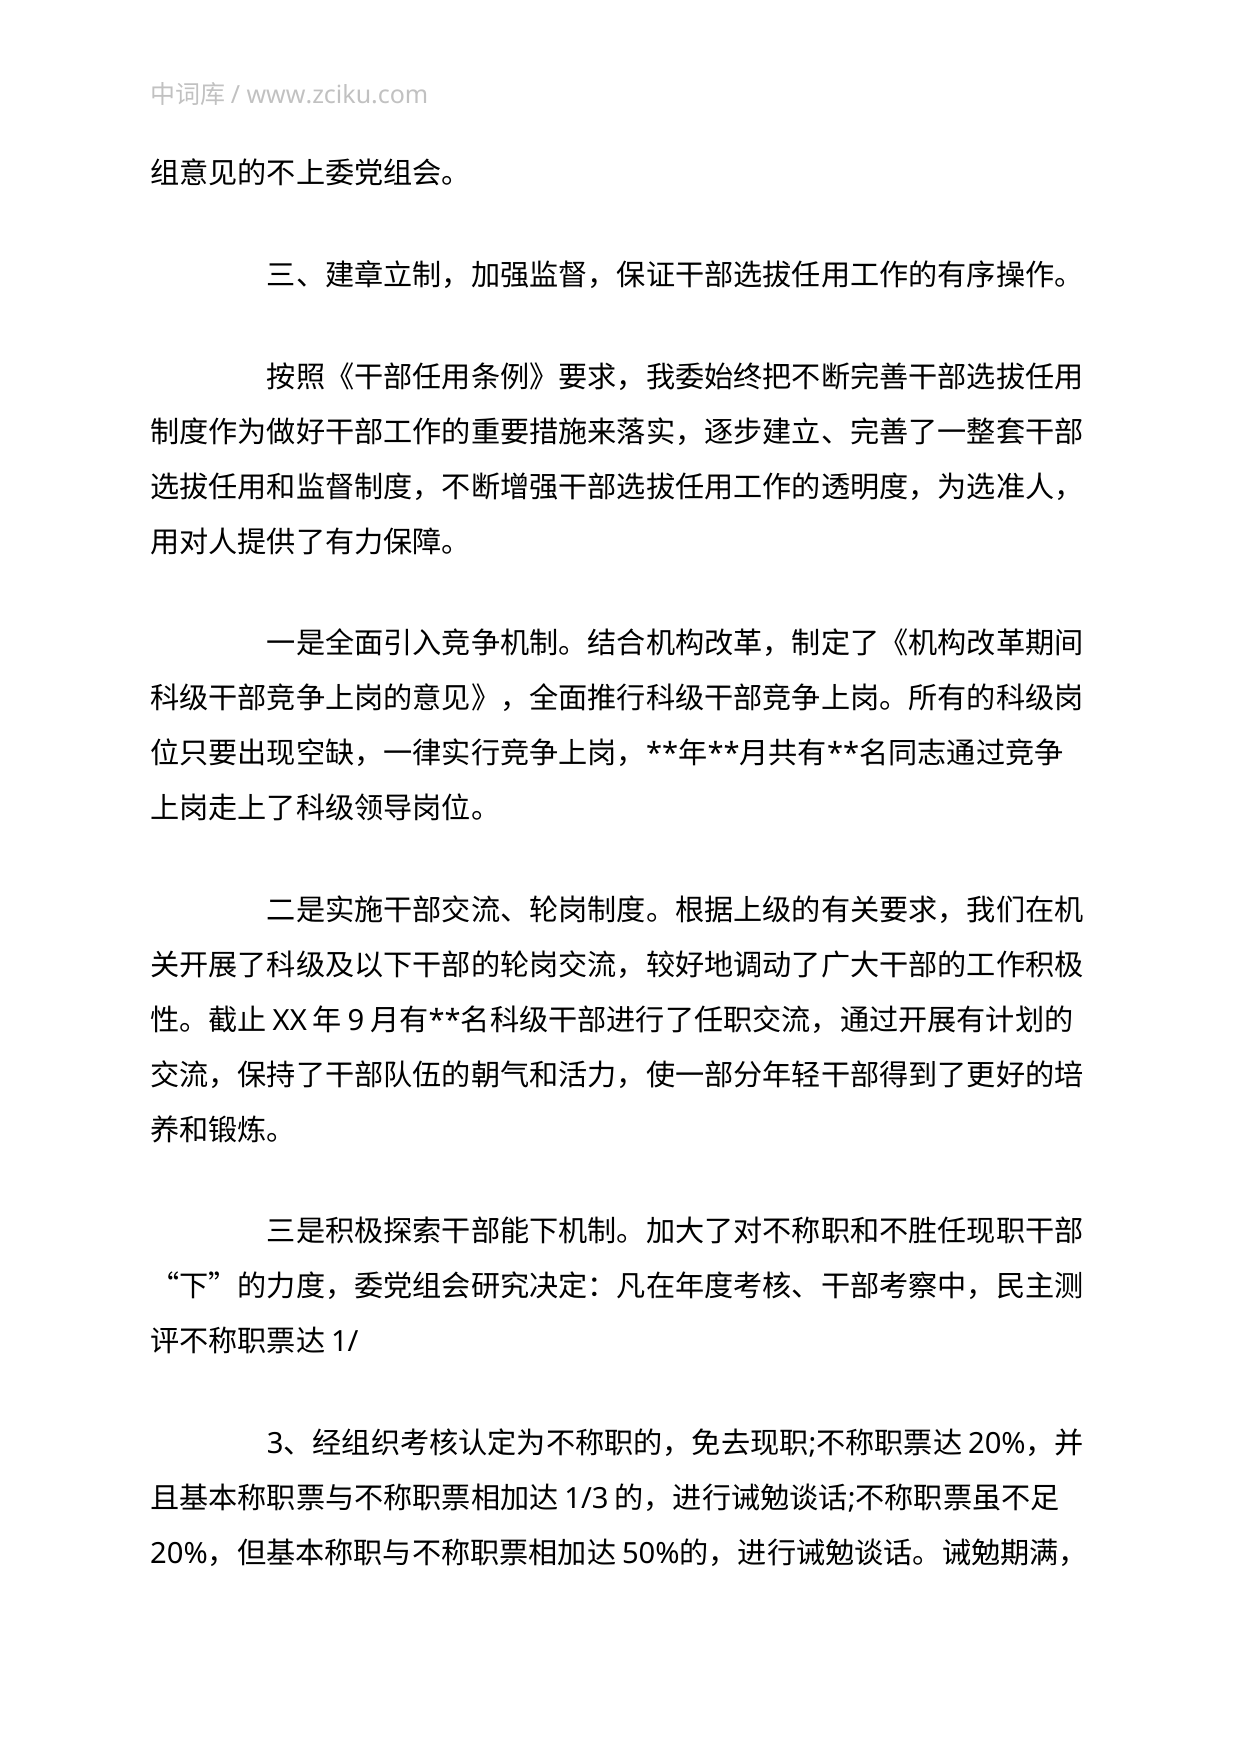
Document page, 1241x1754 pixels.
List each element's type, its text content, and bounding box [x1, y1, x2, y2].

text 二是实施干部交流、轮岗制度。根据上级的有关要求，我们在机关开展了科级及以下干部的轮岗交流，较好地调动了广大干部的工作积极性。截止XX年9月有**名科级干部进行了任职交流，通过开展有计划的交流，保持了干部队伍的朝气和活力，使一部分年轻干部得到了更好的培养和锻炼。 [150, 887, 1090, 1148]
text 一是全面引入竞争机制。结合机构改革，制定了《机构改革期间科级干部竞争上岗的意见》，全面推行科级干部竞争上岗。所有的科级岗位只要出现空缺，一律实行竞争上岗，**年**月共有**名同志通过竞争上岗走上了科级领导岗位。 [150, 620, 1090, 827]
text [150, 1420, 1090, 1572]
text 按照《干部任用条例》要求，我委始终把不断完善干部选拔任用制度作为做好干部工作的重要措施来落实，逐步建立、完善了一整套干部选拔任用和监督制度，不断增强干部选拔任用工作的透明度，为选准人，用对人提供了有力保障。 [150, 353, 1090, 561]
text 三是积极探索干部能下机制。加大了对不称职和不胜任现职干部“下”的力度，委党组会研究决定：凡在年度考核、干部考察中，民主测评不称职票达1/ [150, 1208, 1090, 1360]
text 三、建章立制，加强监督，保证干部选拔任用工作的有序操作。 [150, 252, 1090, 294]
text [150, 150, 1090, 192]
